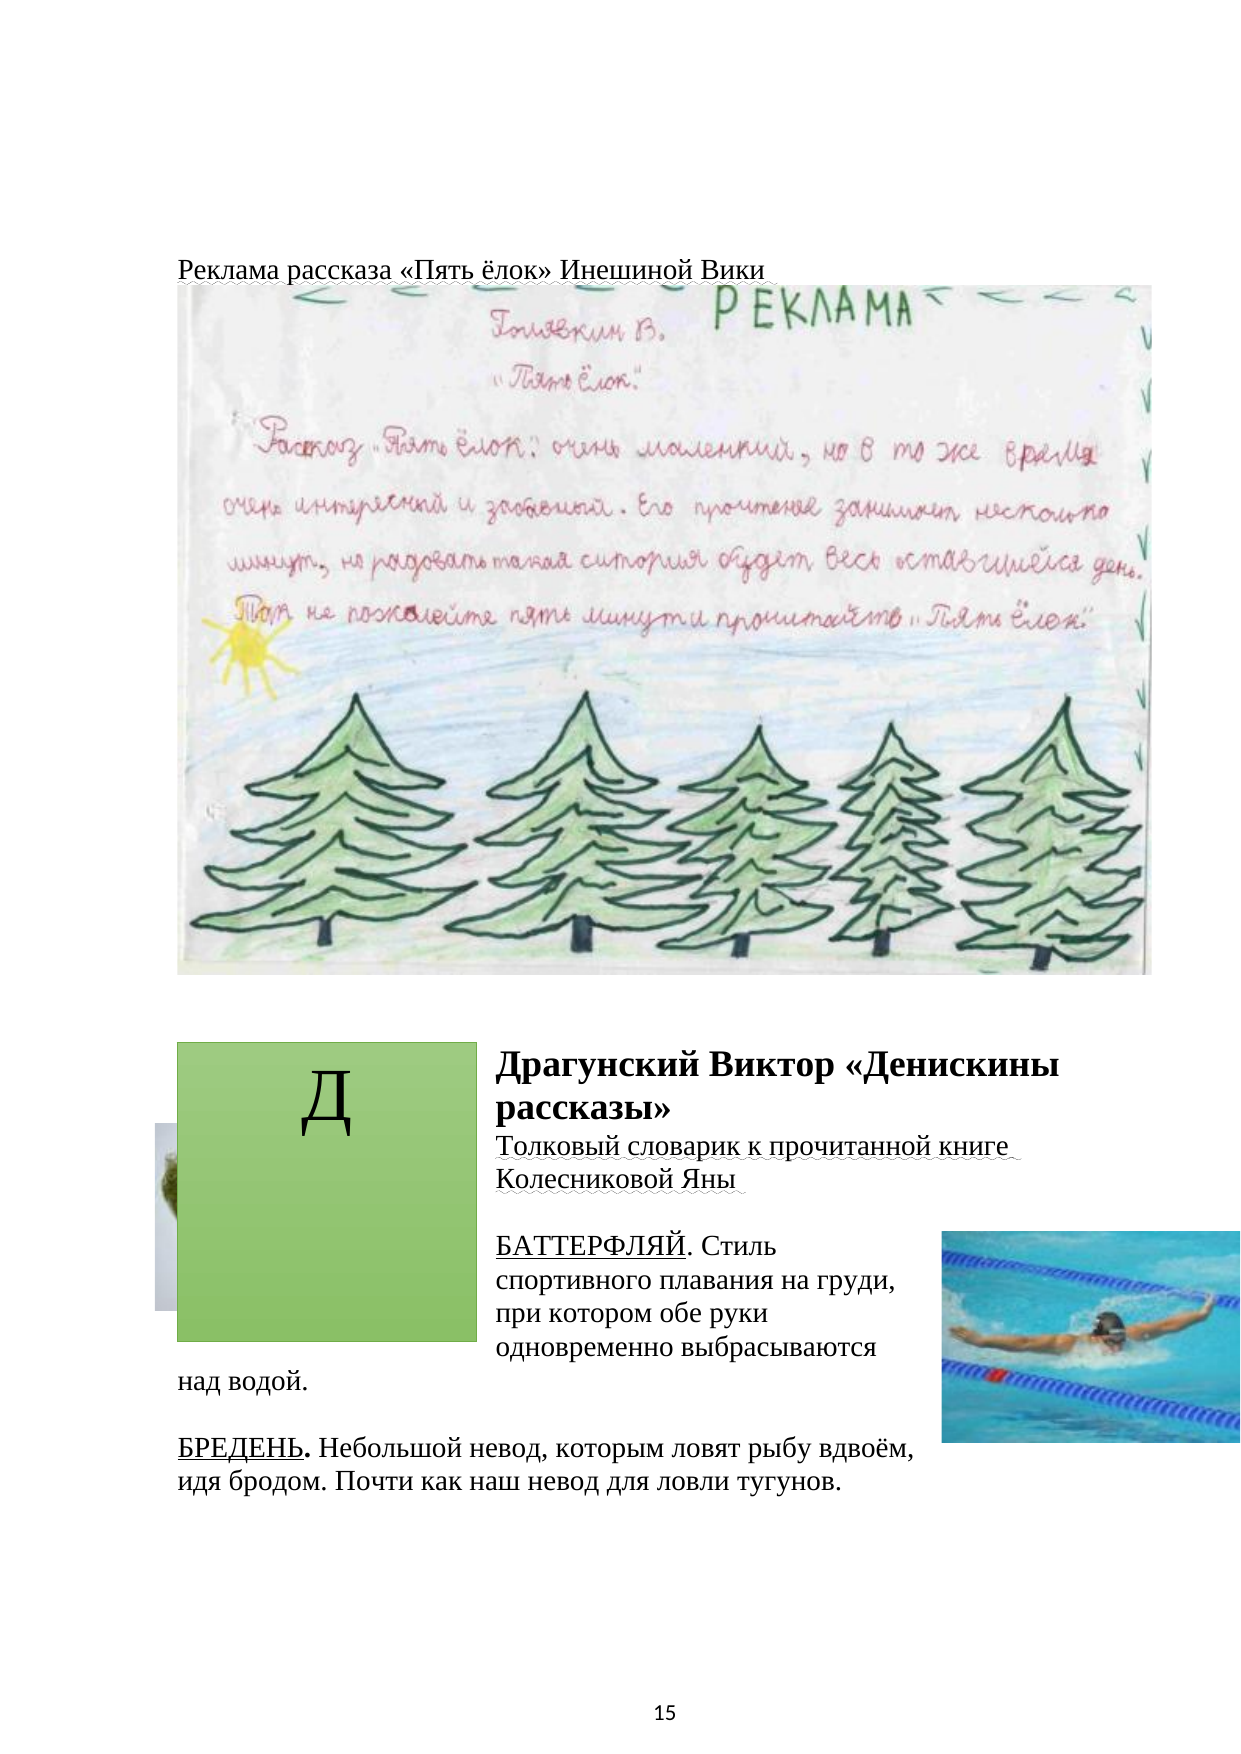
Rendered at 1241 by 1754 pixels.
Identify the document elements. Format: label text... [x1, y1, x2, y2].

picture [177, 285, 1152, 975]
text БАТТЕРФЛЯЙ. Стиль спортивного плавания на груди, при котором обе руки одновременно выбрасываются над водой. [177, 1228, 1152, 1396]
text Реклама рассказа «Пять ёлок» Инешиной Вики [177, 252, 1152, 285]
picture [941, 1231, 1241, 1443]
text Толковый словарик к прочитанной книге Колесниковой Яны [477, 1128, 1152, 1195]
picture [154, 1123, 177, 1311]
text Драгунский Виктор «Денискины рассказы» [477, 1042, 1152, 1128]
text БРЕДЕНЬ. Небольшой невод, которым ловят рыбу вдвоём, идя бродом. Почти как наш невод для ловли тугунов. [177, 1430, 1152, 1497]
